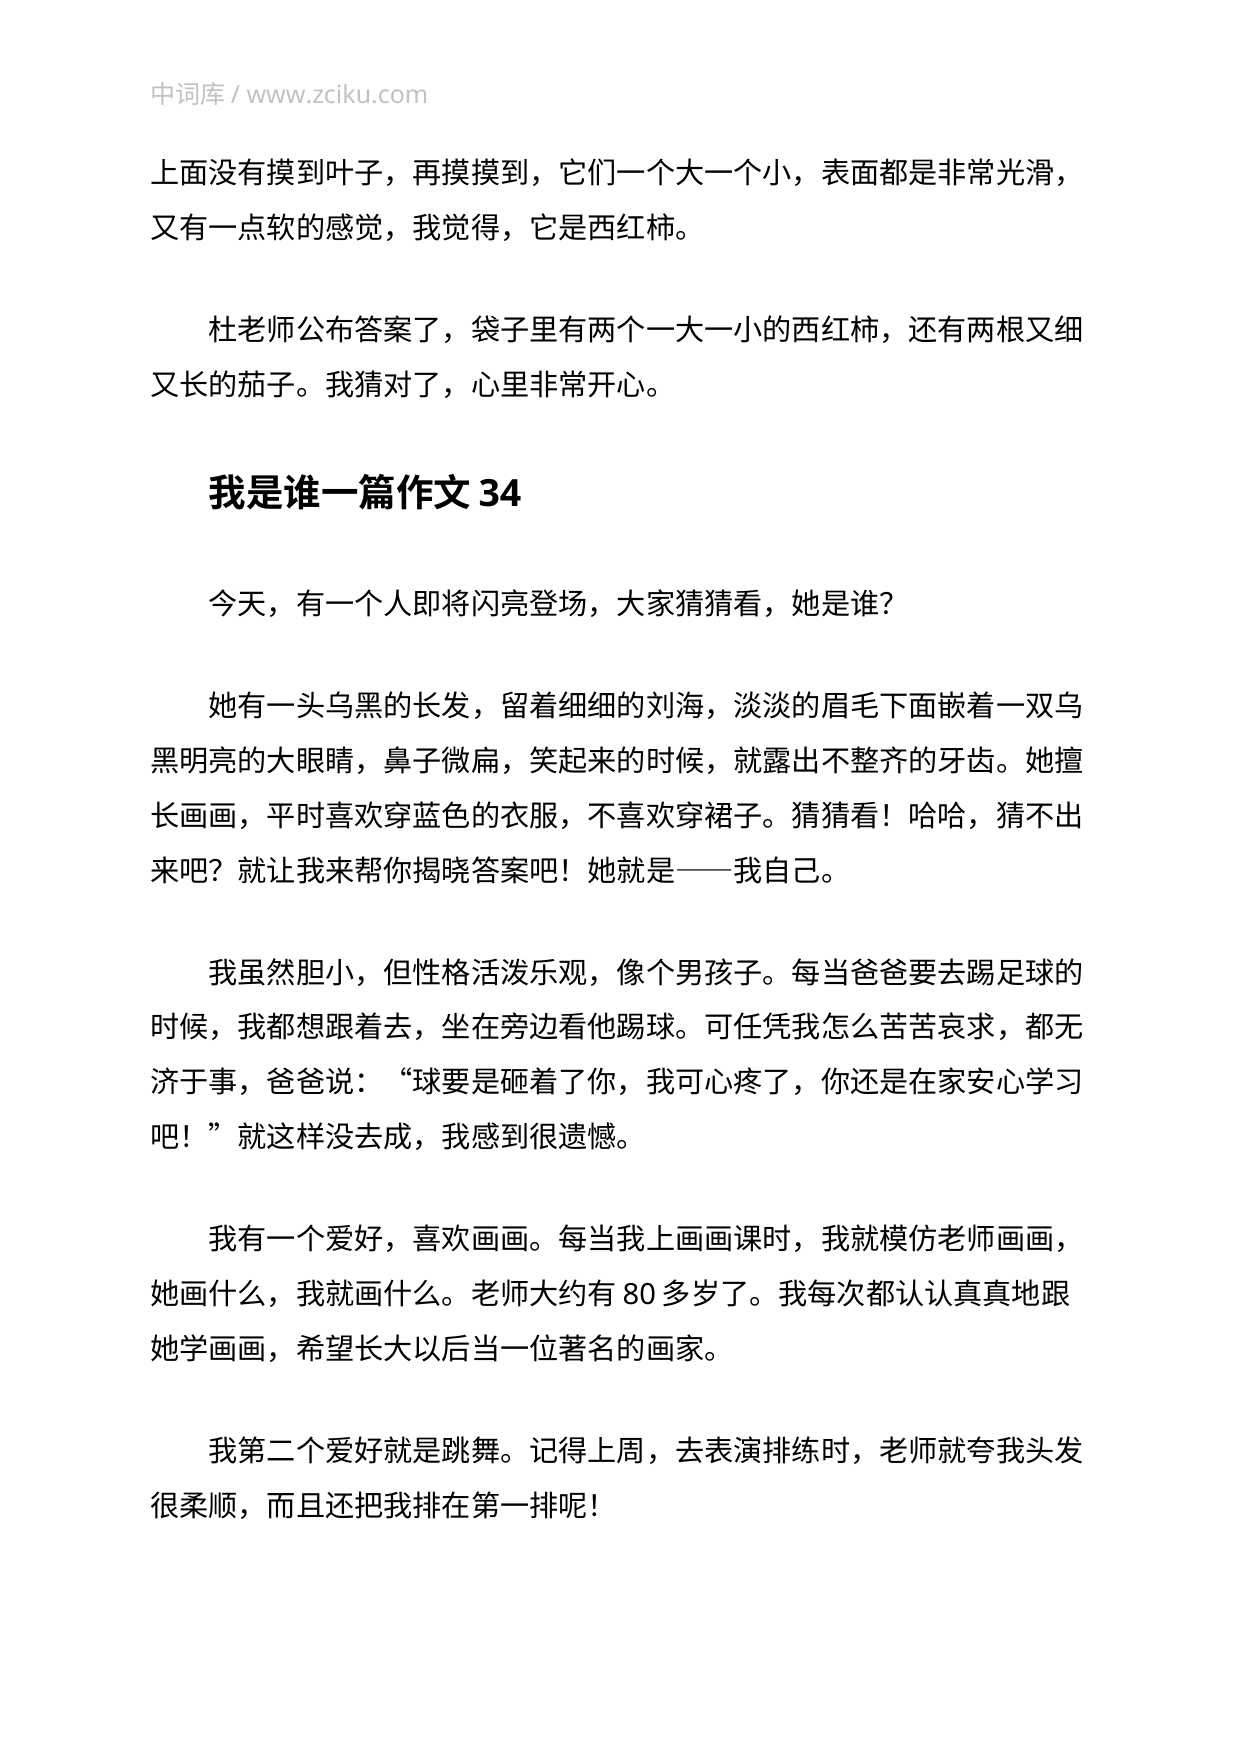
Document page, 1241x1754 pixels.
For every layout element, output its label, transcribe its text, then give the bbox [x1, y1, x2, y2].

text 我有一个爱好，喜欢画画。每当我上画画课时，我就模仿老师画画，她画什么，我就画什么。老师大约有80多岁了。我每次都认认真真地跟她学画画，希望长大以后当一位著名的画家。 [150, 1216, 1090, 1368]
text 她有一头乌黑的长发，留着细细的刘海，淡淡的眉毛下面嵌着一双乌黑明亮的大眼睛，鼻子微扁，笑起来的时候，就露出不整齐的牙齿。她擅长画画，平时喜欢穿蓝色的衣服，不喜欢穿裙子。猜猜看！哈哈，猜不出来吧？就让我来帮你揭晓答案吧！她就是——我自己。 [150, 683, 1090, 890]
text 今天，有一个人即将闪亮登场，大家猜猜看，她是谁？ [150, 581, 1090, 623]
text 杜老师公布答案了，袋子里有两个一大一小的西红柿，还有两根又细又长的茄子。我猜对了，心里非常开心。 [150, 307, 1090, 404]
text 我第二个爱好就是跳舞。记得上周，去表演排练时，老师就夸我头发很柔顺，而且还把我排在第一排呢！ [150, 1427, 1090, 1524]
text 我是谁一篇作文34 [150, 463, 1090, 518]
text 我虽然胆小，但性格活泼乐观，像个男孩子。每当爸爸要去踢足球的时候，我都想跟着去，坐在旁边看他踢球。可任凭我怎么苦苦哀求，都无济于事，爸爸说：“球要是砸着了你，我可心疼了，你还是在家安心学习吧！”就这样没去成，我感到很遗憾。 [150, 949, 1090, 1156]
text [150, 150, 1090, 247]
